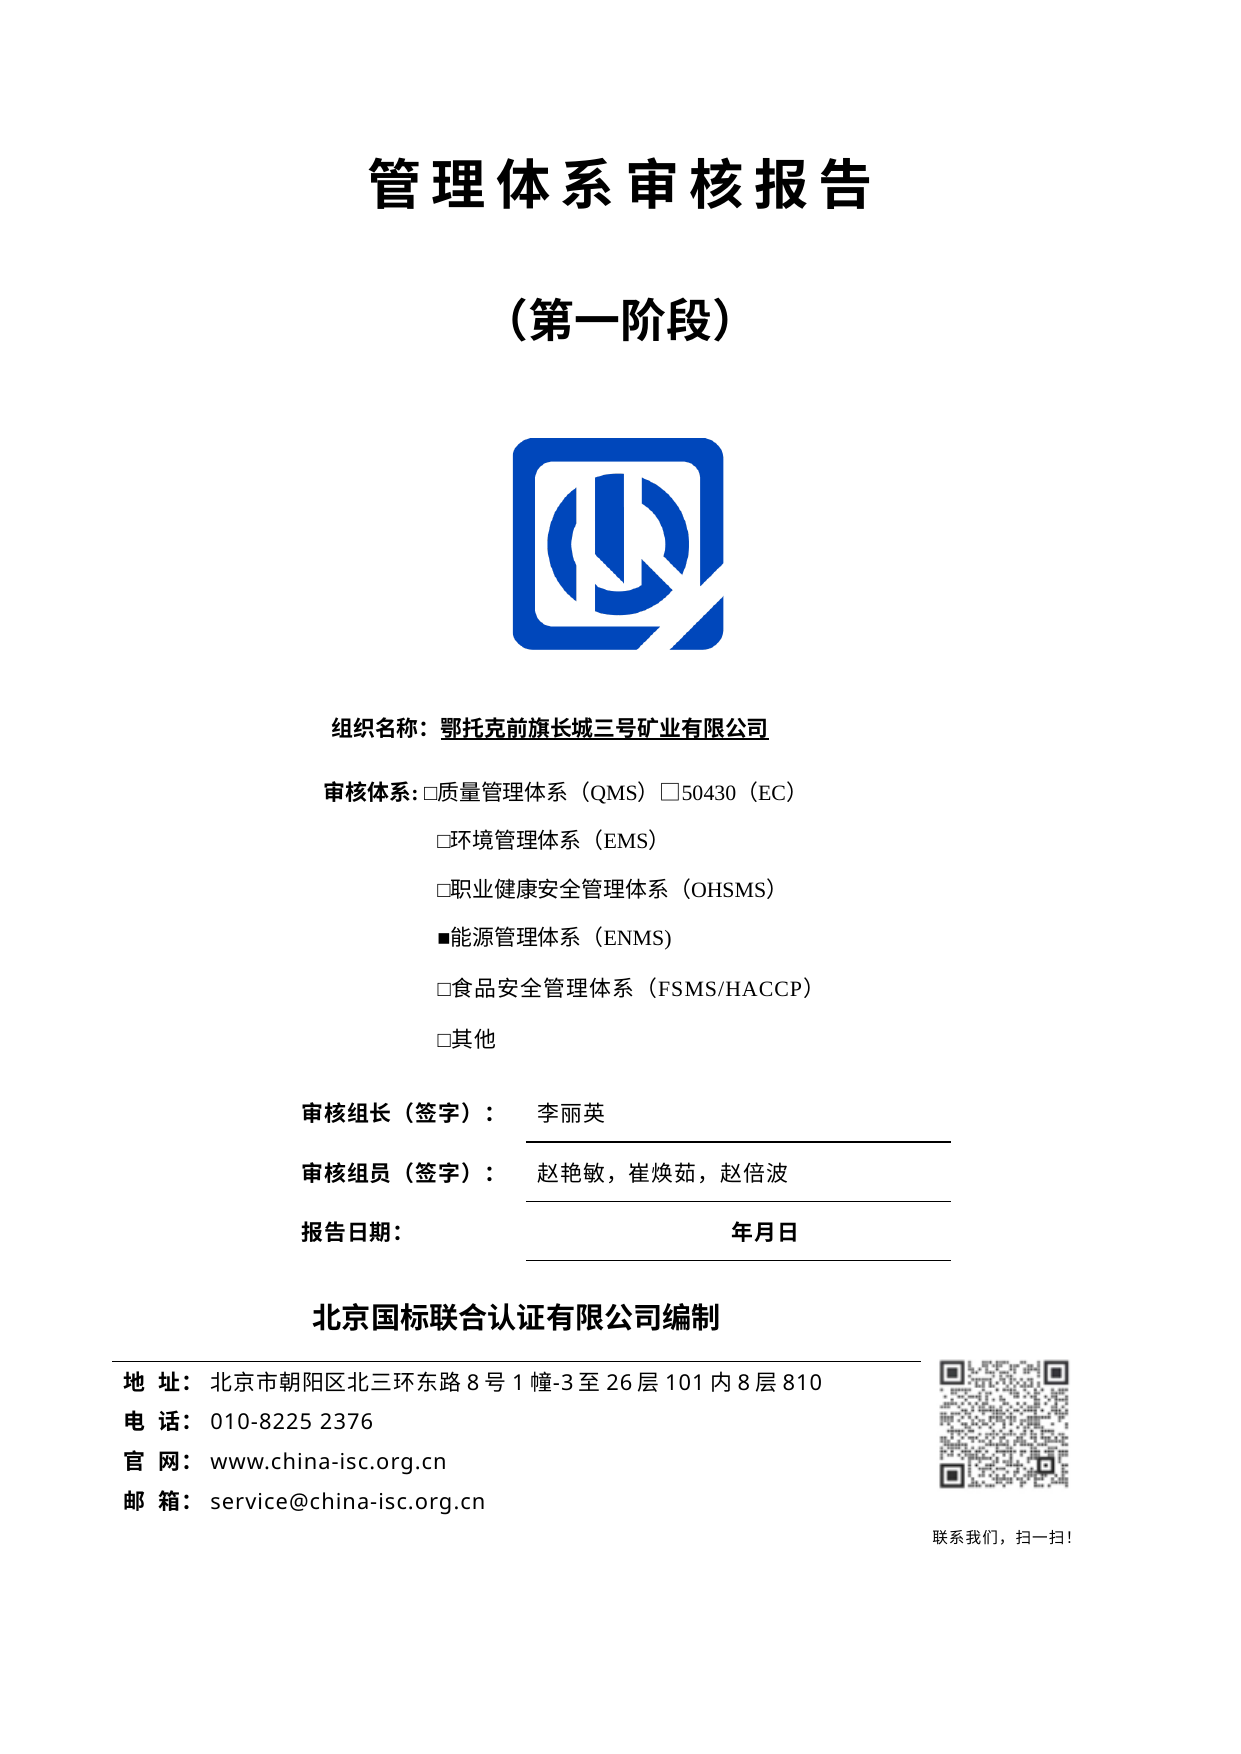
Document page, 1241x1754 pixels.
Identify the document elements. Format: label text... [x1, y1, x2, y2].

text □职业健康安全管理体系（OHSMS） [112, 871, 1128, 904]
text 组织名称：鄂托克前旗长城三号矿业有限公司 [112, 710, 1128, 743]
table_cell 地 址： 北京市朝阳区北三环东路8号1幢-3至26层101内8层810 电 话： 010-8225 2376 官 网： www.china-isc.org.cn 邮 箱： service@china-isc.org.cn [112, 1362, 921, 1556]
table_cell 年月日 [526, 1202, 951, 1259]
text ■能源管理体系（ENMS) [112, 919, 1128, 952]
table_cell 报告日期： [290, 1201, 526, 1259]
table_header 联系我们，扫一扫！ [921, 1283, 1150, 1556]
picture [512, 438, 724, 650]
picture [932, 1355, 1078, 1498]
text □环境管理体系（EMS） [112, 823, 1128, 855]
text 审核体系: □质量管理体系（QMS）□50430（EC） [112, 774, 1128, 807]
text □其他 [437, 1021, 1128, 1054]
table_header 审核组长（签字）： [290, 1083, 526, 1141]
text 管理体系审核报告 [112, 132, 1128, 230]
table_cell 赵艳敏，崔焕茹，赵倍波 [526, 1143, 951, 1201]
text □食品安全管理体系（FSMS/HACCP） [437, 971, 1128, 1003]
text （第一阶段） [112, 269, 1128, 367]
table_header 李丽英 [526, 1083, 951, 1141]
table_cell 审核组员（签字）： [290, 1141, 526, 1201]
table_header 北京国标联合认证有限公司编制 [112, 1283, 921, 1361]
